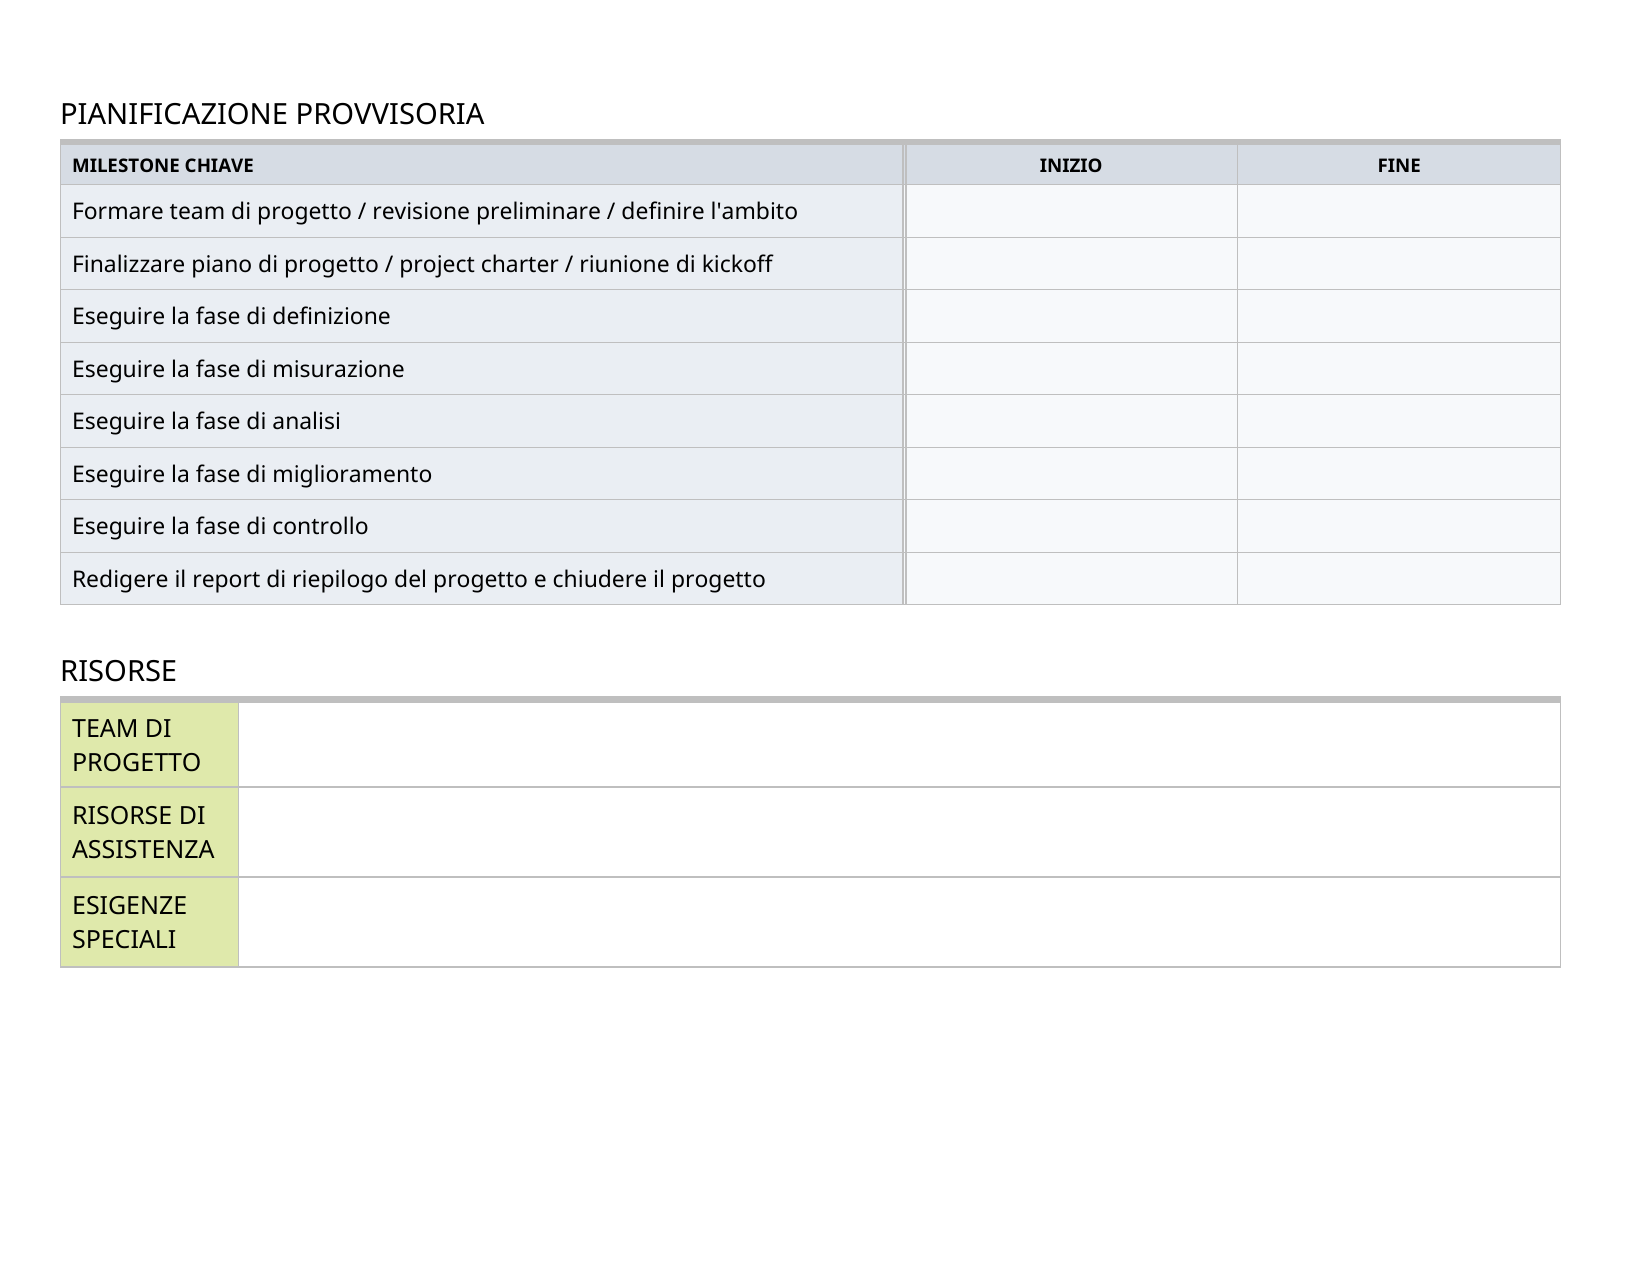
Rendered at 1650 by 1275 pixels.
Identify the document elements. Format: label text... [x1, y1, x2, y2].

table_cell [239, 788, 1560, 876]
text RISORSE [60, 651, 1575, 690]
table_cell Formare team di progetto / revisione preliminare / definire l'ambito [61, 185, 902, 237]
table_cell [907, 500, 1237, 552]
table_cell [1238, 448, 1560, 499]
table_cell [907, 238, 1237, 289]
table_cell [907, 290, 1237, 342]
table_cell [907, 395, 1237, 447]
table_header TEAM DI PROGETTO [61, 703, 238, 786]
table_cell [1238, 343, 1560, 394]
table_cell Eseguire la fase di miglioramento [61, 448, 902, 499]
table_cell [1238, 238, 1560, 289]
table_cell Redigere il report di riepilogo del progetto e chiudere il progetto [61, 553, 902, 604]
table_header INIZIO [907, 145, 1237, 184]
table_cell [907, 553, 1237, 604]
table_cell Eseguire la fase di controllo [61, 500, 902, 552]
table_cell ESIGENZE SPECIALI [61, 878, 238, 966]
table_cell Finalizzare piano di progetto / project charter / riunione di kickoff [61, 238, 902, 289]
table_cell [907, 185, 1237, 237]
table_cell Eseguire la fase di definizione [61, 290, 902, 342]
table_cell [1238, 290, 1560, 342]
table_cell [907, 343, 1237, 394]
table_cell [907, 448, 1237, 499]
table_cell [239, 878, 1560, 966]
table_header MILESTONE CHIAVE [61, 145, 902, 184]
table_cell [1238, 185, 1560, 237]
text PIANIFICAZIONE PROVVISORIA [60, 93, 1575, 133]
table_cell Eseguire la fase di misurazione [61, 343, 902, 394]
table_cell [1238, 395, 1560, 447]
table_cell [1238, 500, 1560, 552]
table_cell RISORSE DI ASSISTENZA [61, 788, 238, 876]
table_cell Eseguire la fase di analisi [61, 395, 902, 447]
table_cell [1238, 553, 1560, 604]
table_header FINE [1238, 145, 1560, 184]
table_header [239, 703, 1560, 786]
